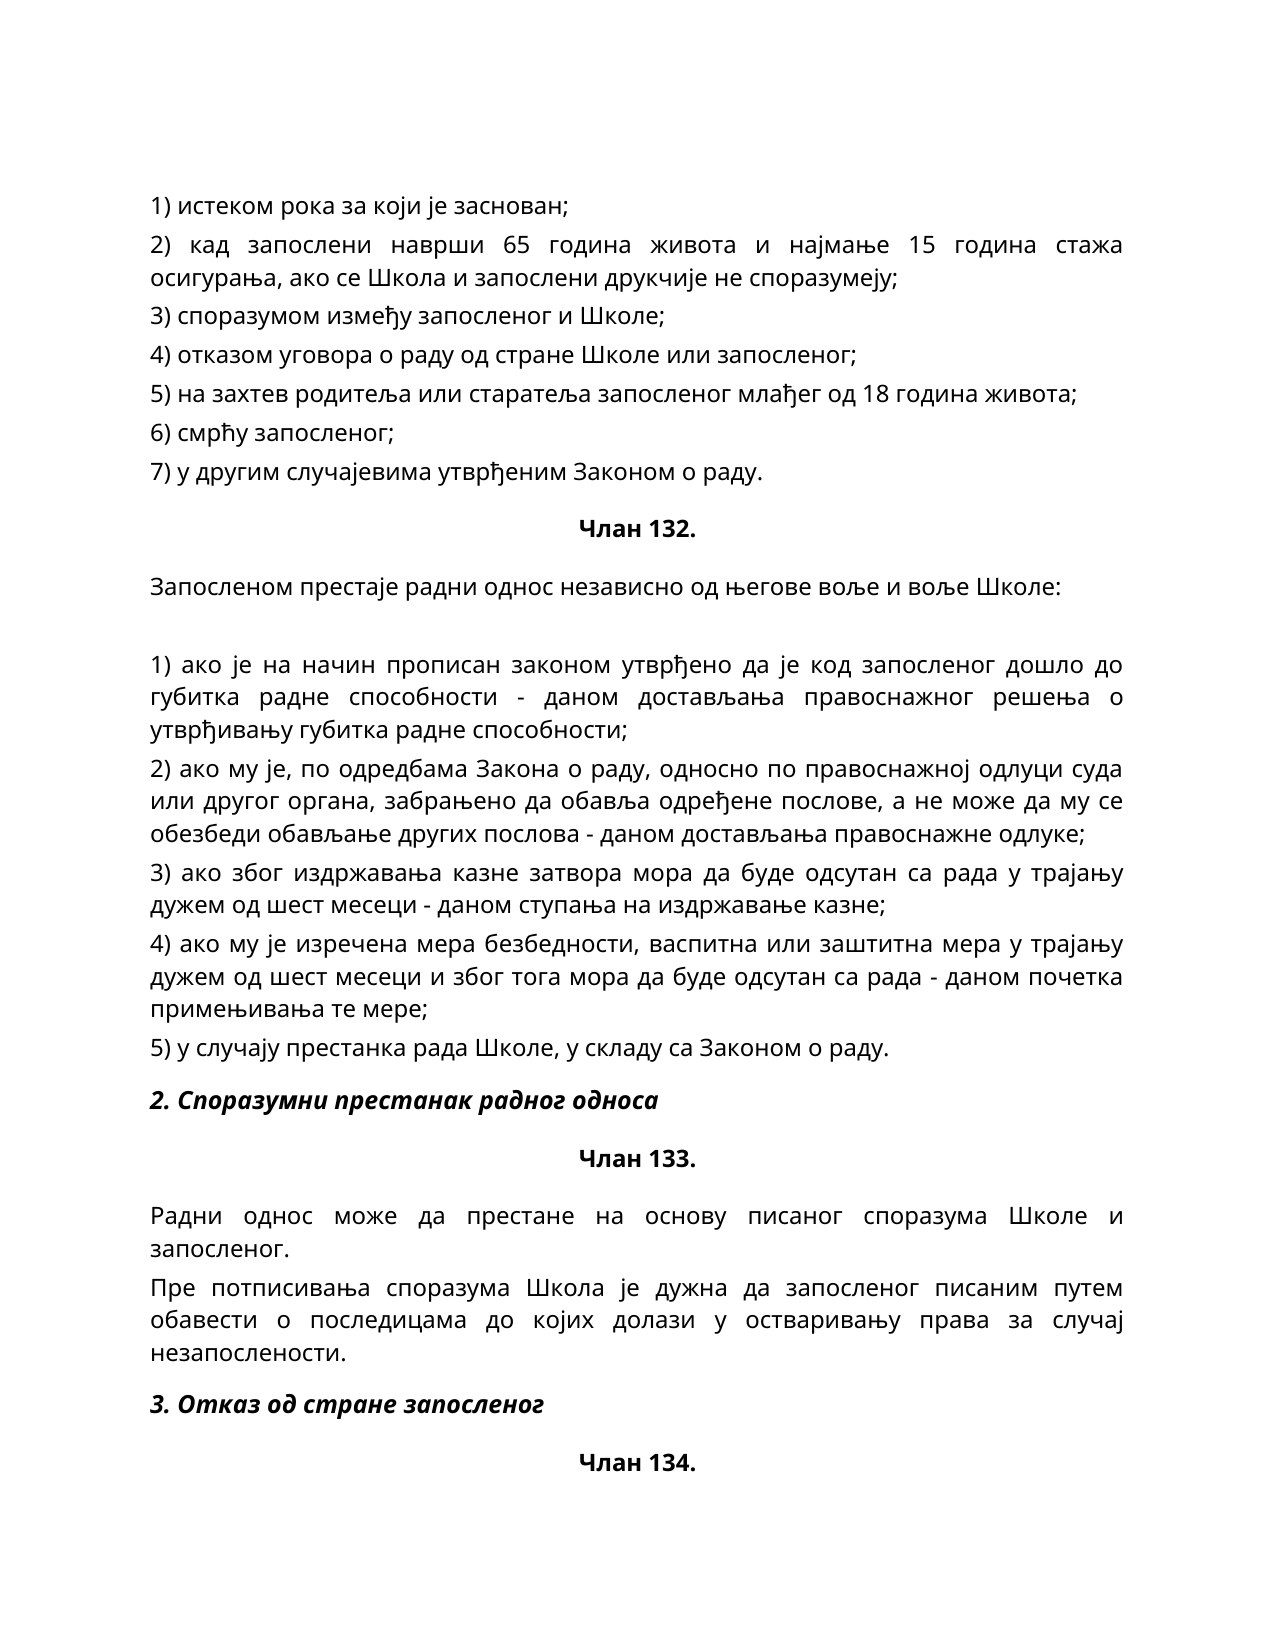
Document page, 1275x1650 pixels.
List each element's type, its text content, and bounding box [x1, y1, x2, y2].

text 3) споразумом између запосленог и Школе; [150, 299, 1125, 332]
text 1) истеком рока за који је заснован; [150, 189, 1125, 221]
text 2) кад запослени наврши 65 година живота и најмање 15 година стажа осигурања, ако се Школа и запослени друкчије не споразумеју; [150, 228, 1125, 293]
text Члан 133. [150, 1142, 1125, 1174]
text 4) ако му је изречена мера безбедности, васпитна или заштитна мера у трајању дужем од шест месеци и због тога мора да буде одсутан са рада - даном почетка примењивања те мере; [150, 927, 1125, 1025]
text Запосленом престаје радни однос независно од његове воље и воље Школе: [150, 570, 1125, 602]
text 1) ако је на начин прописан законом утврђено да је код запосленог дошло до губитка радне способности - даном достављања правоснажног решења о утврђивању губитка радне способности; [150, 647, 1125, 745]
text Члан 132. [150, 512, 1125, 545]
text 6) смрћу запосленог; [150, 416, 1125, 448]
text Радни однос може да престане на основу писаног споразума Школе и запосленог. [150, 1199, 1125, 1264]
text Пре потписивања споразума Школа је дужна да запосленог писаним путем обавести о последицама до којих долази у остваривању права за случај незапослености. [150, 1271, 1125, 1368]
text 7) у другим случајевима утврђеним Законом о раду. [150, 454, 1125, 487]
text Члан 134. [150, 1446, 1125, 1479]
text 3) ако због издржавања казне затвора мора да буде одсутан са рада у трајању дужем од шест месеци - даном ступања на издржавање казне; [150, 856, 1125, 921]
text 3. Отказ од стране запосленог [150, 1387, 1125, 1421]
text 5) на захтев родитеља или старатеља запосленог млађег од 18 година живота; [150, 377, 1125, 409]
text 4) отказом уговора о раду од стране Школе или запосленог; [150, 338, 1125, 371]
text 2. Споразумни престанак радног односа [150, 1082, 1125, 1117]
text 5) у случају престанка рада Школе, у складу са Законом о раду. [150, 1031, 1125, 1064]
text 2) ако му је, по одредбама Закона о раду, односно по правоснажној одлуци суда или другог органа, забрањено да обавља одређене послове, а не може да му се обезбеди обављање других послова - даном достављања правоснажне одлуке; [150, 752, 1125, 849]
